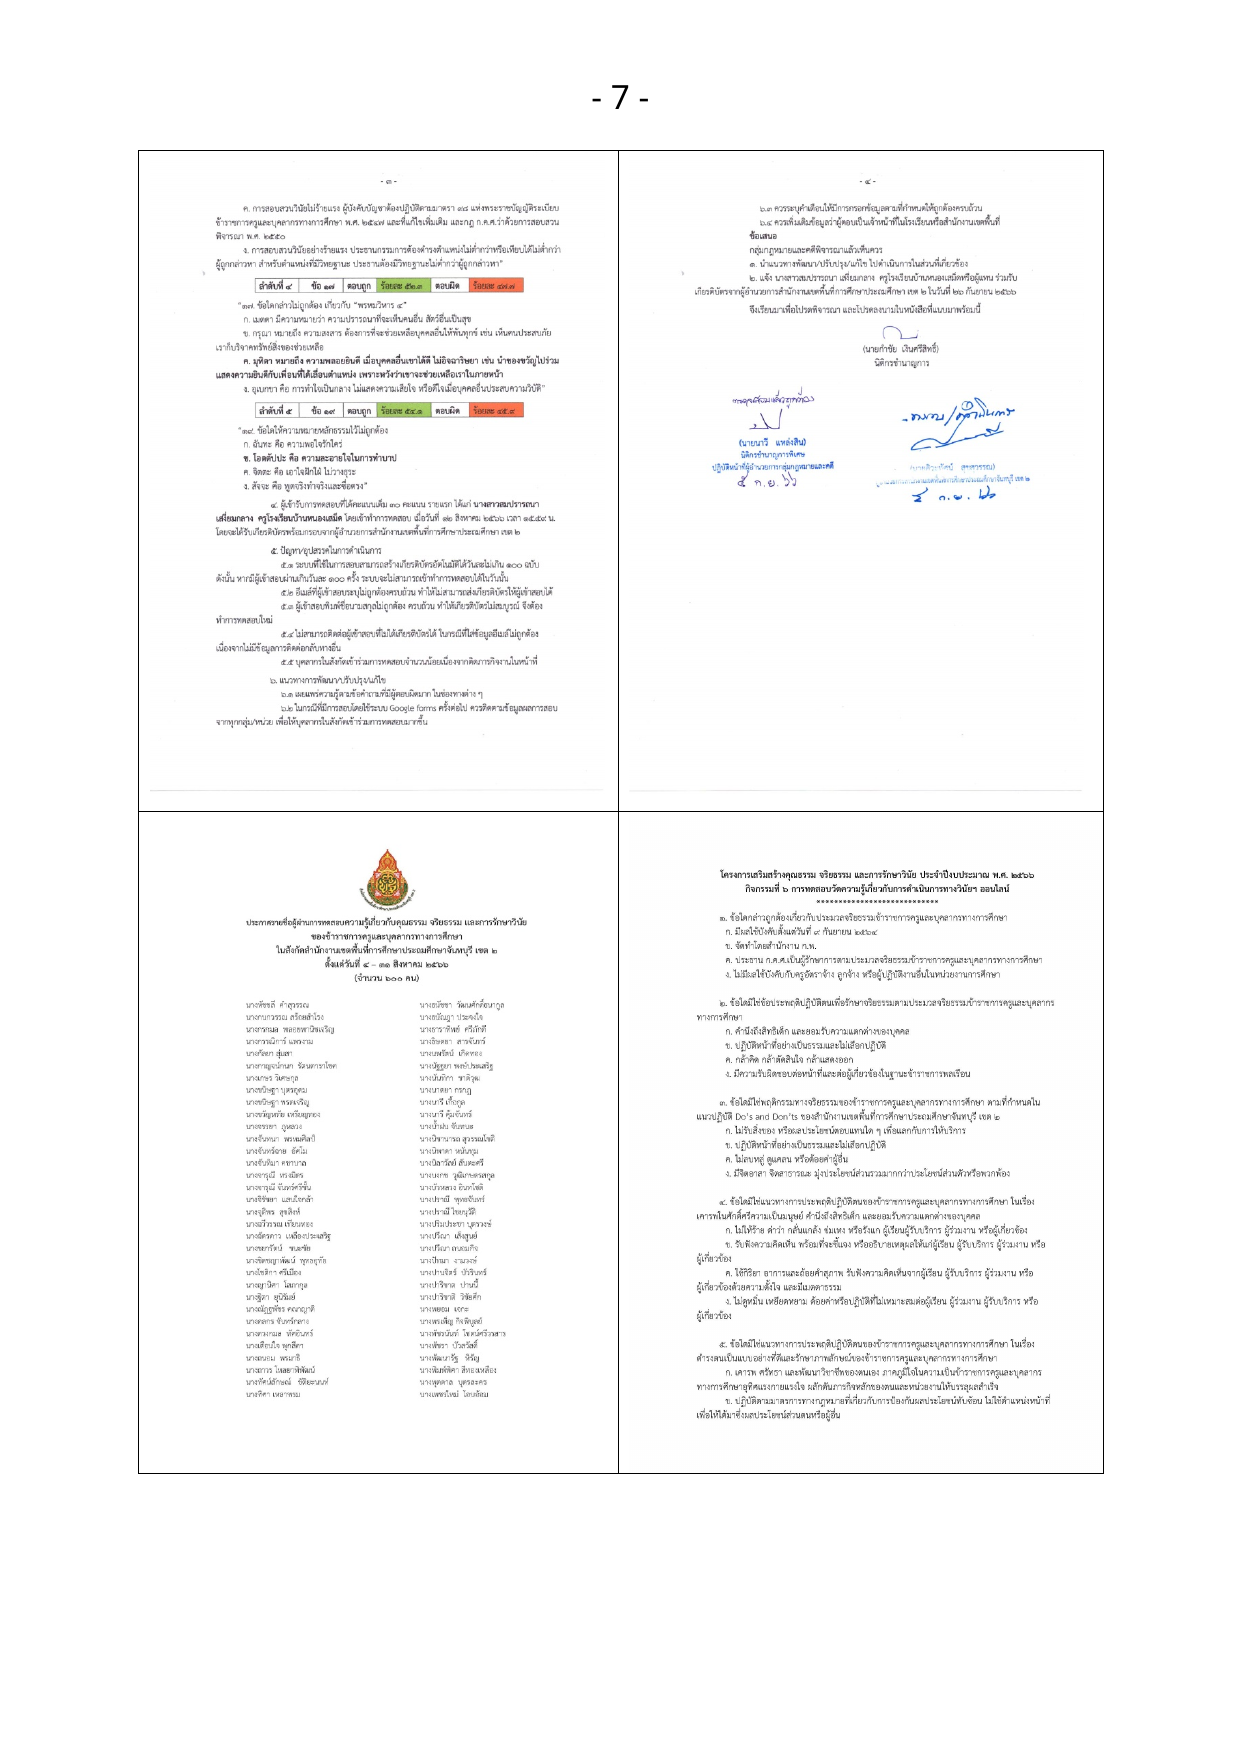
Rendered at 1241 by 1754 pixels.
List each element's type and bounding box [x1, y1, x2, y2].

table_cell [619, 812, 629, 1473]
table_cell [619, 151, 1103, 811]
table_cell [139, 151, 618, 811]
picture [150, 151, 605, 794]
picture [629, 812, 1103, 1473]
picture [150, 812, 618, 1459]
picture [629, 151, 1084, 794]
table_cell [139, 812, 618, 1473]
